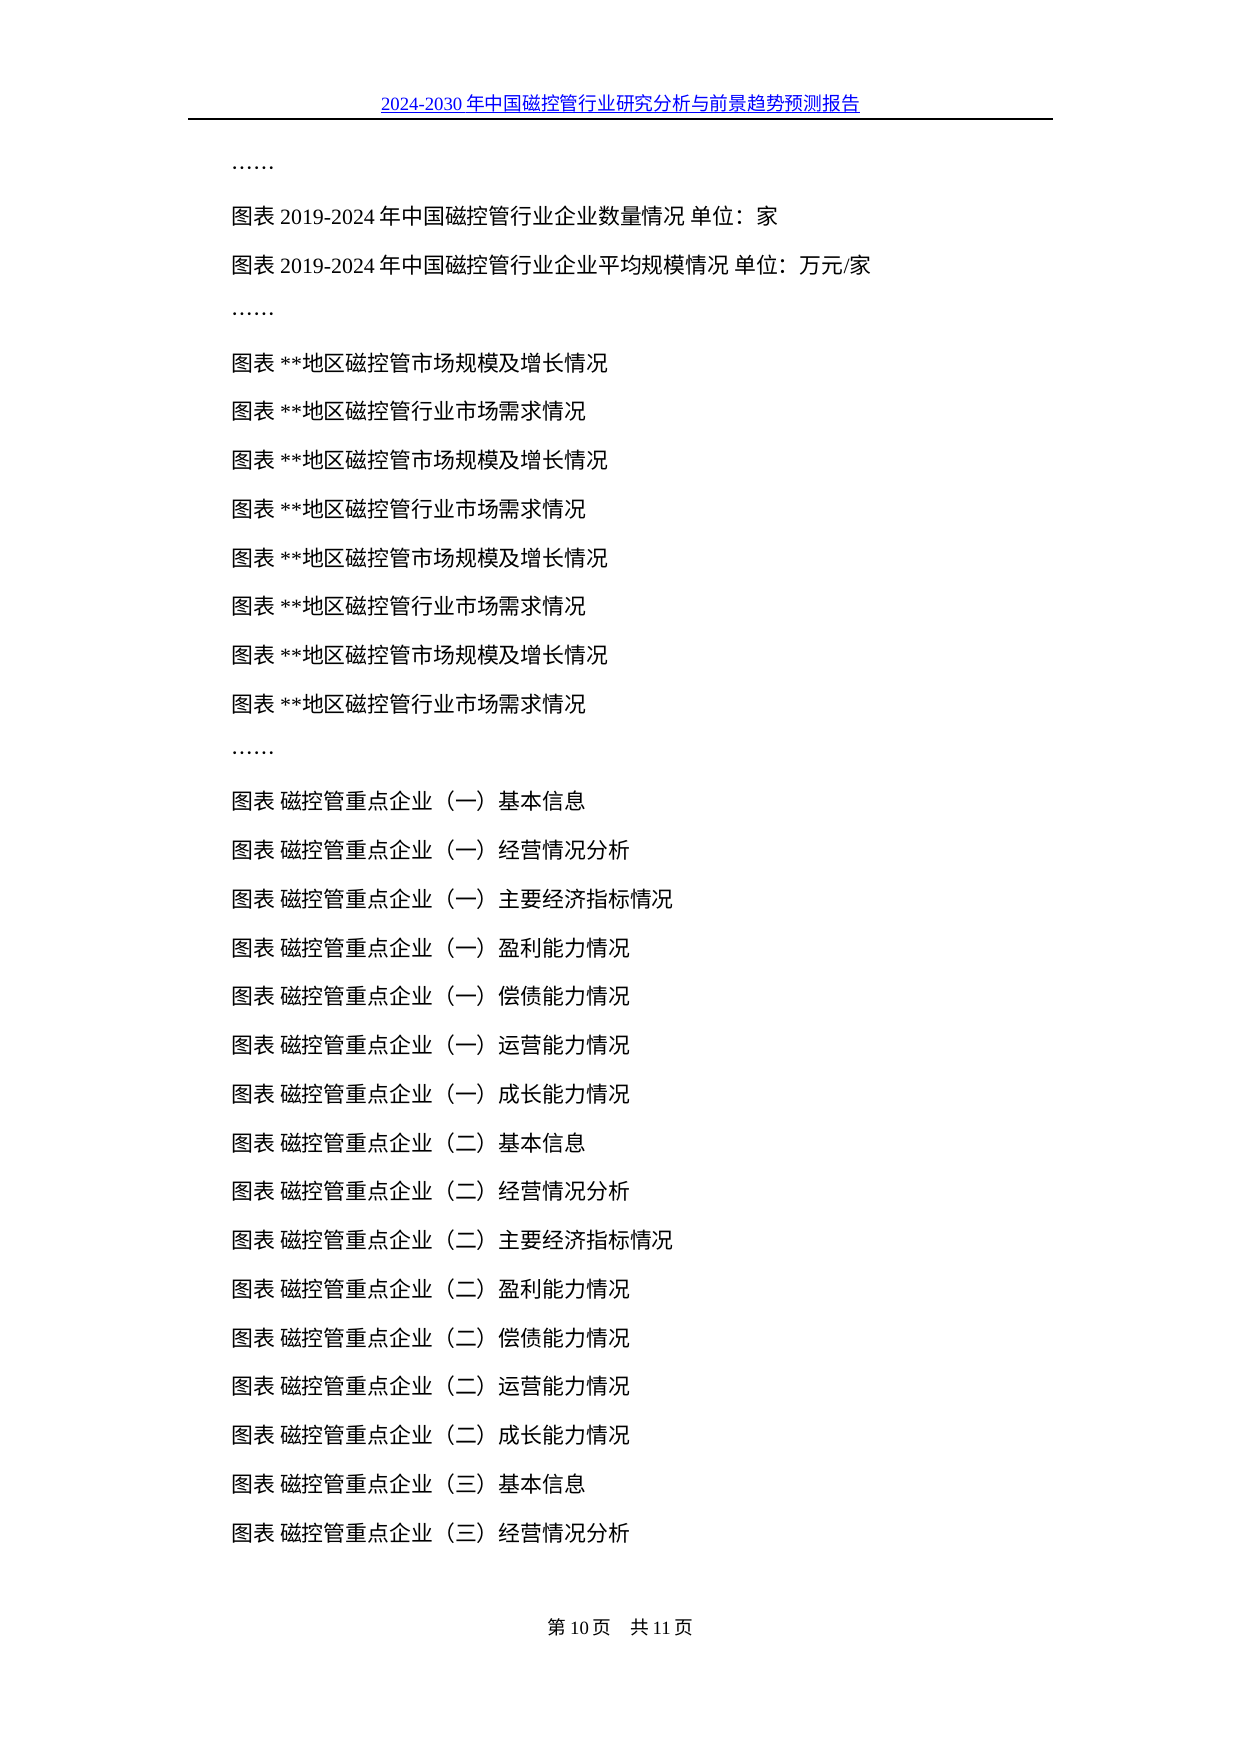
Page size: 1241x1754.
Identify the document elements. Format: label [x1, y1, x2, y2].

text [187, 150, 1053, 1548]
